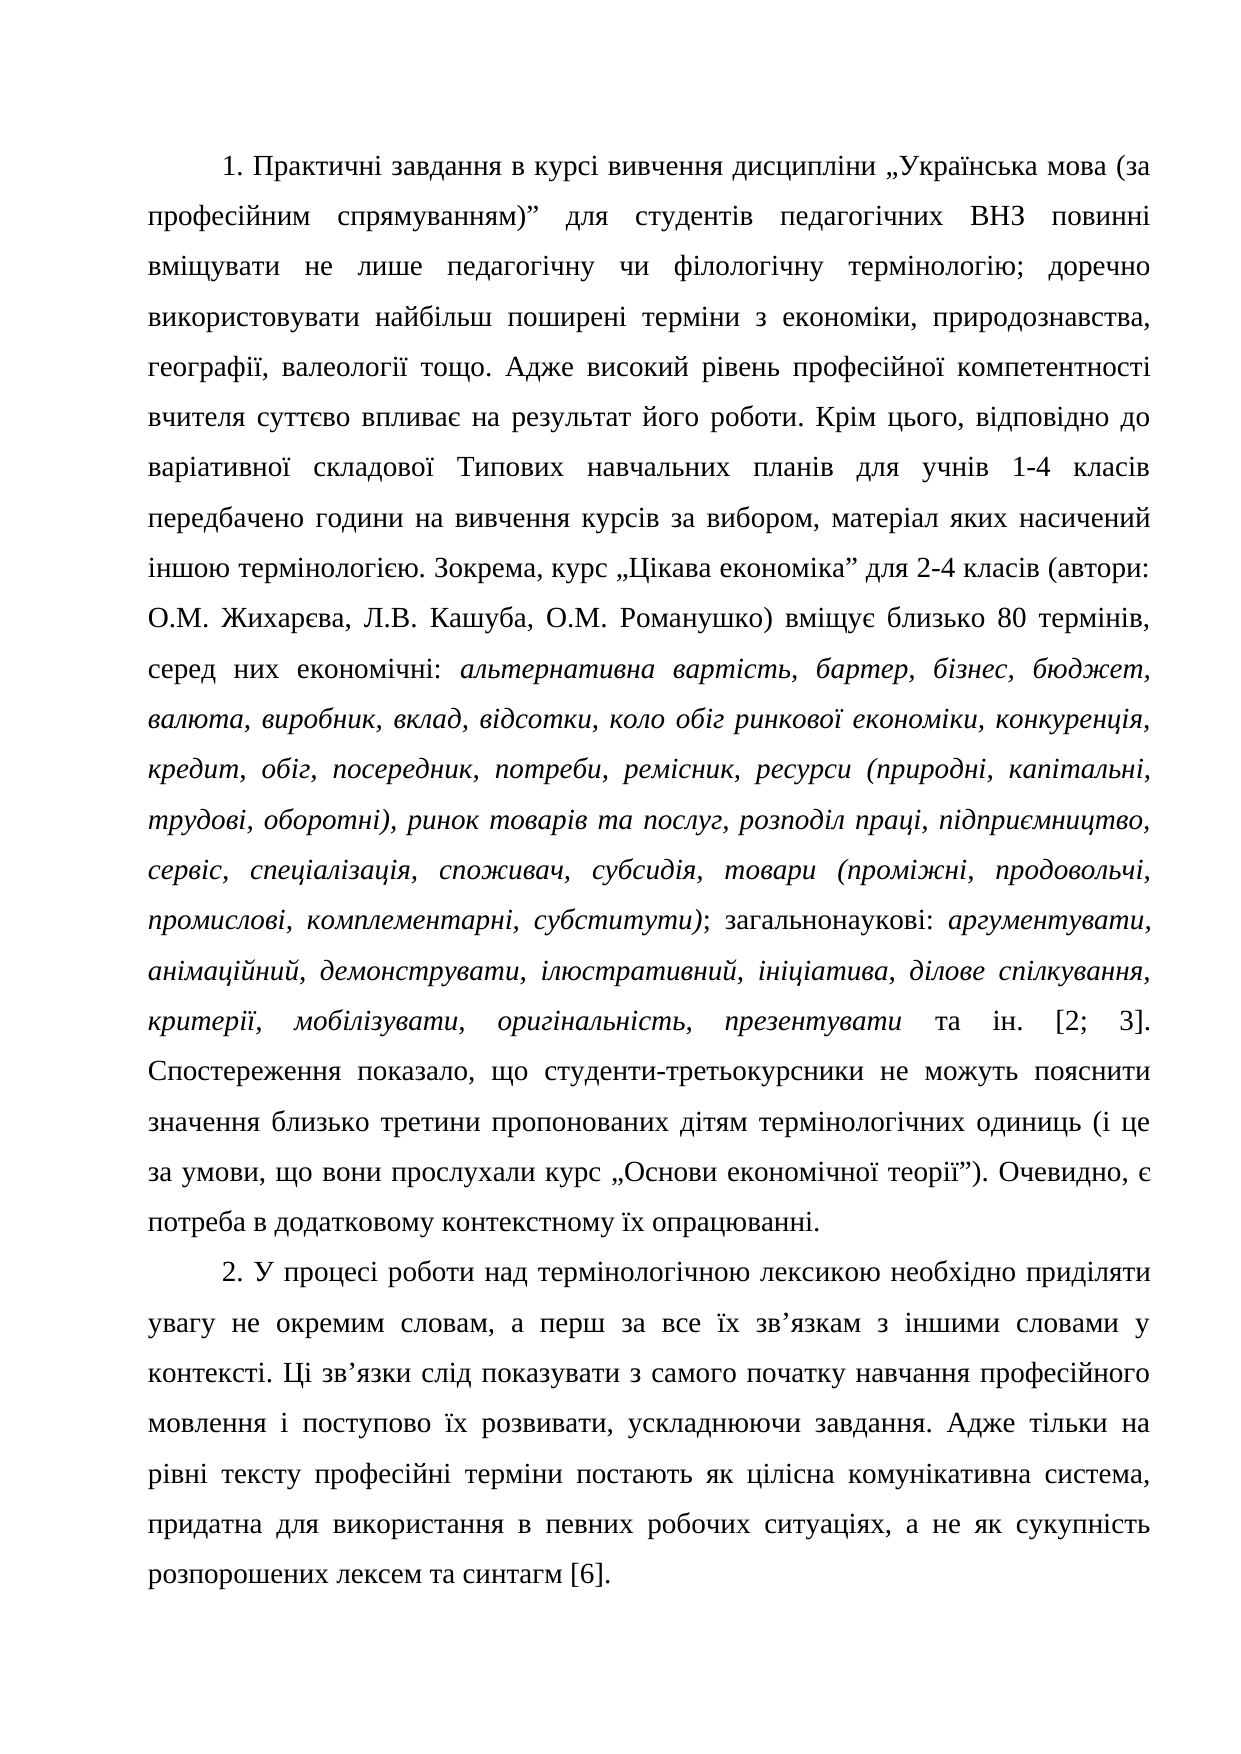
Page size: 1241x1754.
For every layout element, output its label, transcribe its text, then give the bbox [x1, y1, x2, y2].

text 1. Практичні завдання в курсі вивчення дисципліни „Українська мова (за професійним спрямуванням)” для студентів педагогічних ВНЗ повинні вміщувати не лише педагогічну чи філологічну термінологію; доречно використовувати найбільш поширені терміни з економіки, природознавства, географії, валеології тощо. Адже високий рівень професійної компетентності вчителя суттєво впливає на результат його роботи. Крім цього, відповідно до варіативної складової Типових навчальних планів для учнів 1-4 класів передбачено години на вивчення курсів за вибором, матеріал яких насичений іншою термінологією. Зокрема, курс „Цікава економіка” для 2-4 класів (автори: О.М. Жихарєва, Л.В. Кашуба, О.М. Романушко) вміщує близько 80 термінів, серед них економічні: альтернативна вартість, бартер, бізнес, бюджет, валюта, виробник, вклад, відсотки, коло обіг ринкової економіки, конкуренція, кредит, обіг, посередник, потреби, ремісник, ресурси (природні, капітальні, трудові, оборотні), ринок товарів та послуг, розподіл праці, підприємництво, сервіс, спеціалізація, споживач, субсидія, товари (проміжні, продовольчі, промислові, комплементарні, субститути); загальнонаукові: аргументувати, анімаційний, демонструвати, ілюстративний, ініціатива, ділове спілкування, критерії, мобілізувати, оригінальність, презентувати та ін. [2; 3]. Спостереження показало, що студенти-третьокурсники не можуть пояснити значення близько третини пропонованих дітям термінологічних одиниць (і це за умови, що вони прослухали курс „Основи економічної теорії”). Очевидно, є потреба в додатковому контекстному їх опрацюванні. [148, 148, 1152, 1238]
text 2. У процесі роботи над термінологічною лексикою необхідно приділяти увагу не окремим словам, а перш за все їх зв’язкам з іншими словами у контексті. Ці зв’язки слід показувати з самого початку навчання професійного мовлення і поступово їх розвивати, ускладнюючи завдання. Адже тільки на рівні тексту професійні терміни постають як цілісна комунікативна система, придатна для використання в певних робочих ситуаціях, а не як сукупність розпорошених лексем та синтагм [6]. [148, 1254, 1152, 1590]
